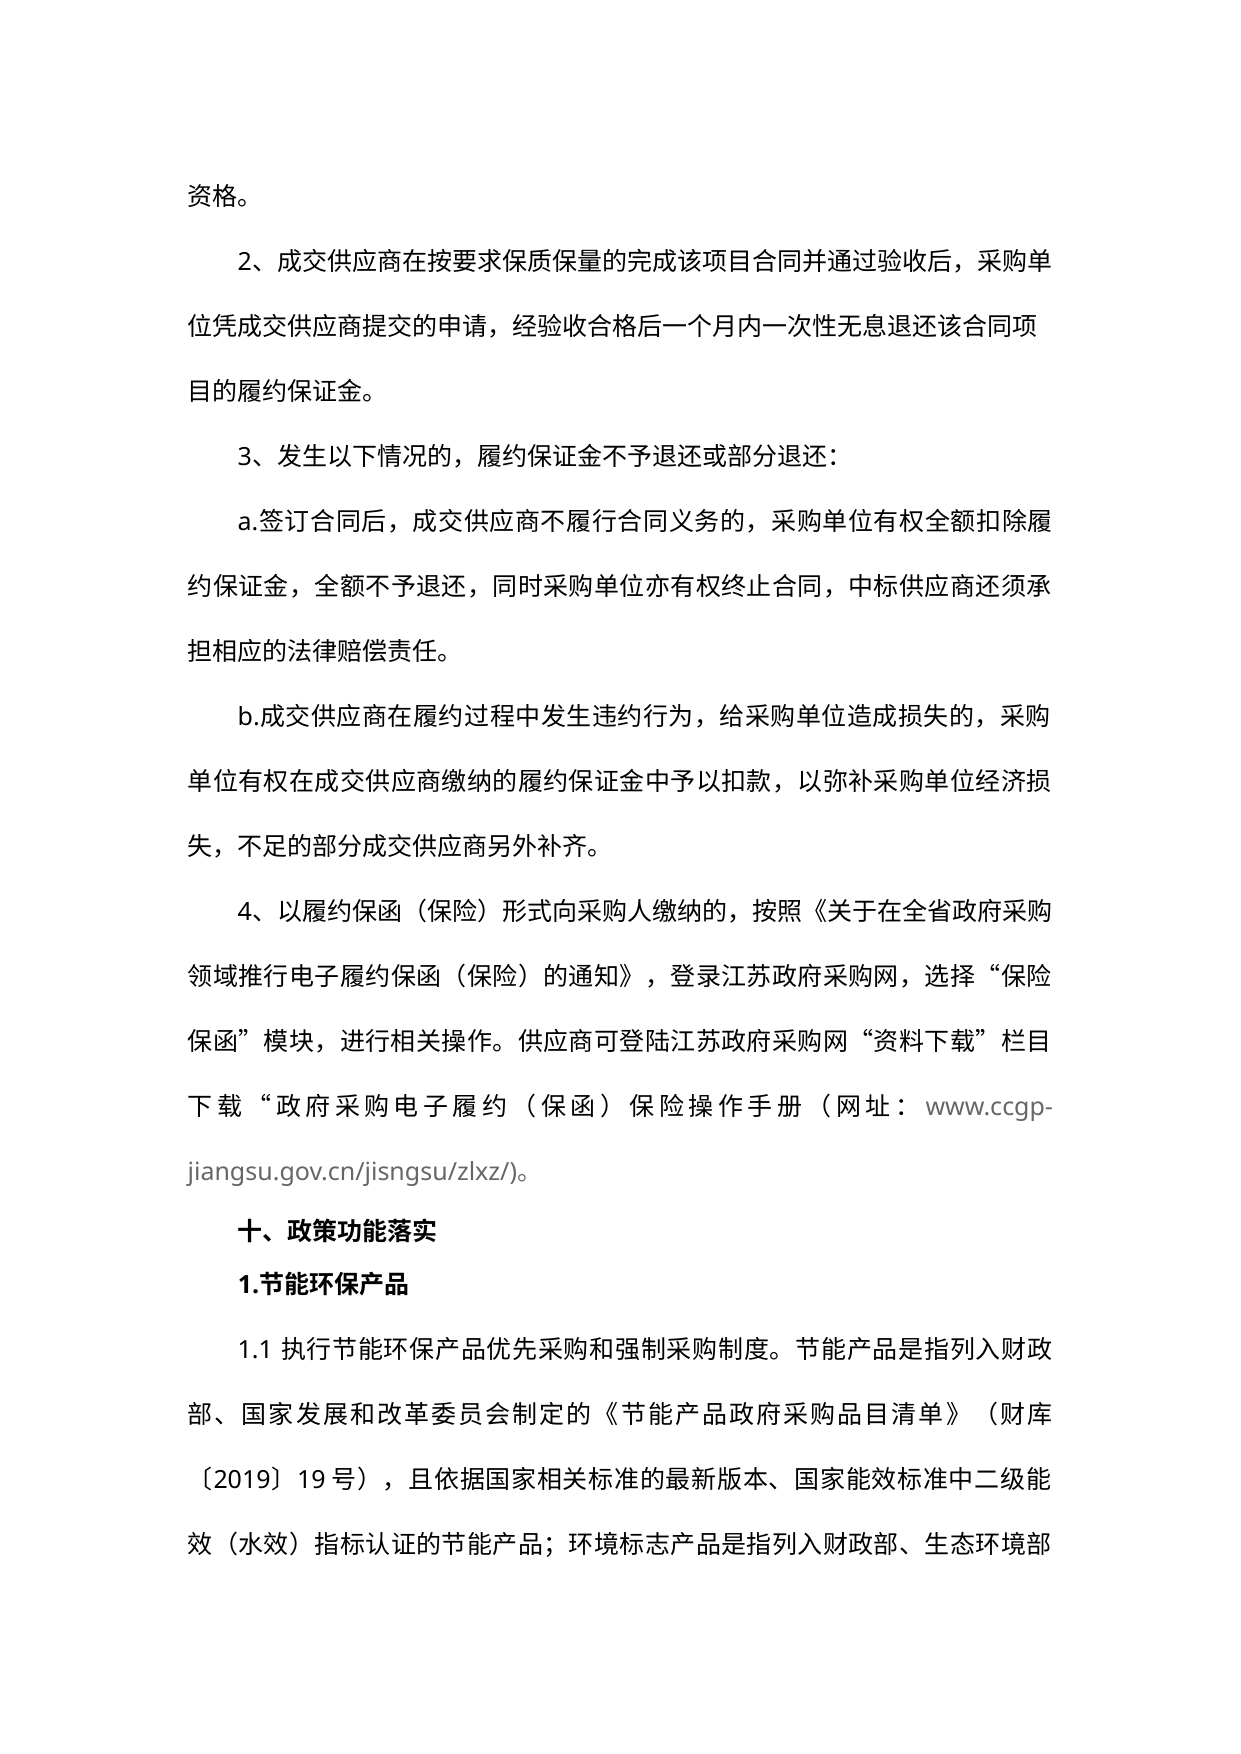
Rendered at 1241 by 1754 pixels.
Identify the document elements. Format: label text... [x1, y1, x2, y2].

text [187, 162, 1053, 227]
text b.成交供应商在履约过程中发生违约行为，给采购单位造成损失的，采购单位有权在成交供应商缴纳的履约保证金中予以扣款，以弥补采购单位经济损失，不足的部分成交供应商另外补齐。 [187, 682, 1053, 877]
text 3、发生以下情况的，履约保证金不予退还或部分退还： [187, 422, 1053, 487]
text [187, 1315, 1053, 1575]
text 4、以履约保函（保险）形式向采购人缴纳的，按照《关于在全省政府采购领域推行电子履约保函（保险）的通知》，登录江苏政府采购网，选择“保险保函”模块，进行相关操作。供应商可登陆江苏政府采购网“资料下载”栏目下载“政府采购电子履约（保函）保险操作手册（网址：www.ccgp-jiangsu.gov.cn/jisngsu/zlxz/)。 [187, 877, 1053, 1202]
text 2、成交供应商在按要求保质保量的完成该项目合同并通过验收后，采购单位凭成交供应商提交的申请，经验收合格后一个月内一次性无息退还该合同项目的履约保证金。 [187, 227, 1053, 422]
text 十、政策功能落实 [187, 1202, 1053, 1250]
text a.签订合同后，成交供应商不履行合同义务的，采购单位有权全额扣除履约保证金，全额不予退还，同时采购单位亦有权终止合同，中标供应商还须承担相应的法律赔偿责任。 [187, 487, 1053, 682]
text 1.节能环保产品 [187, 1250, 1053, 1315]
